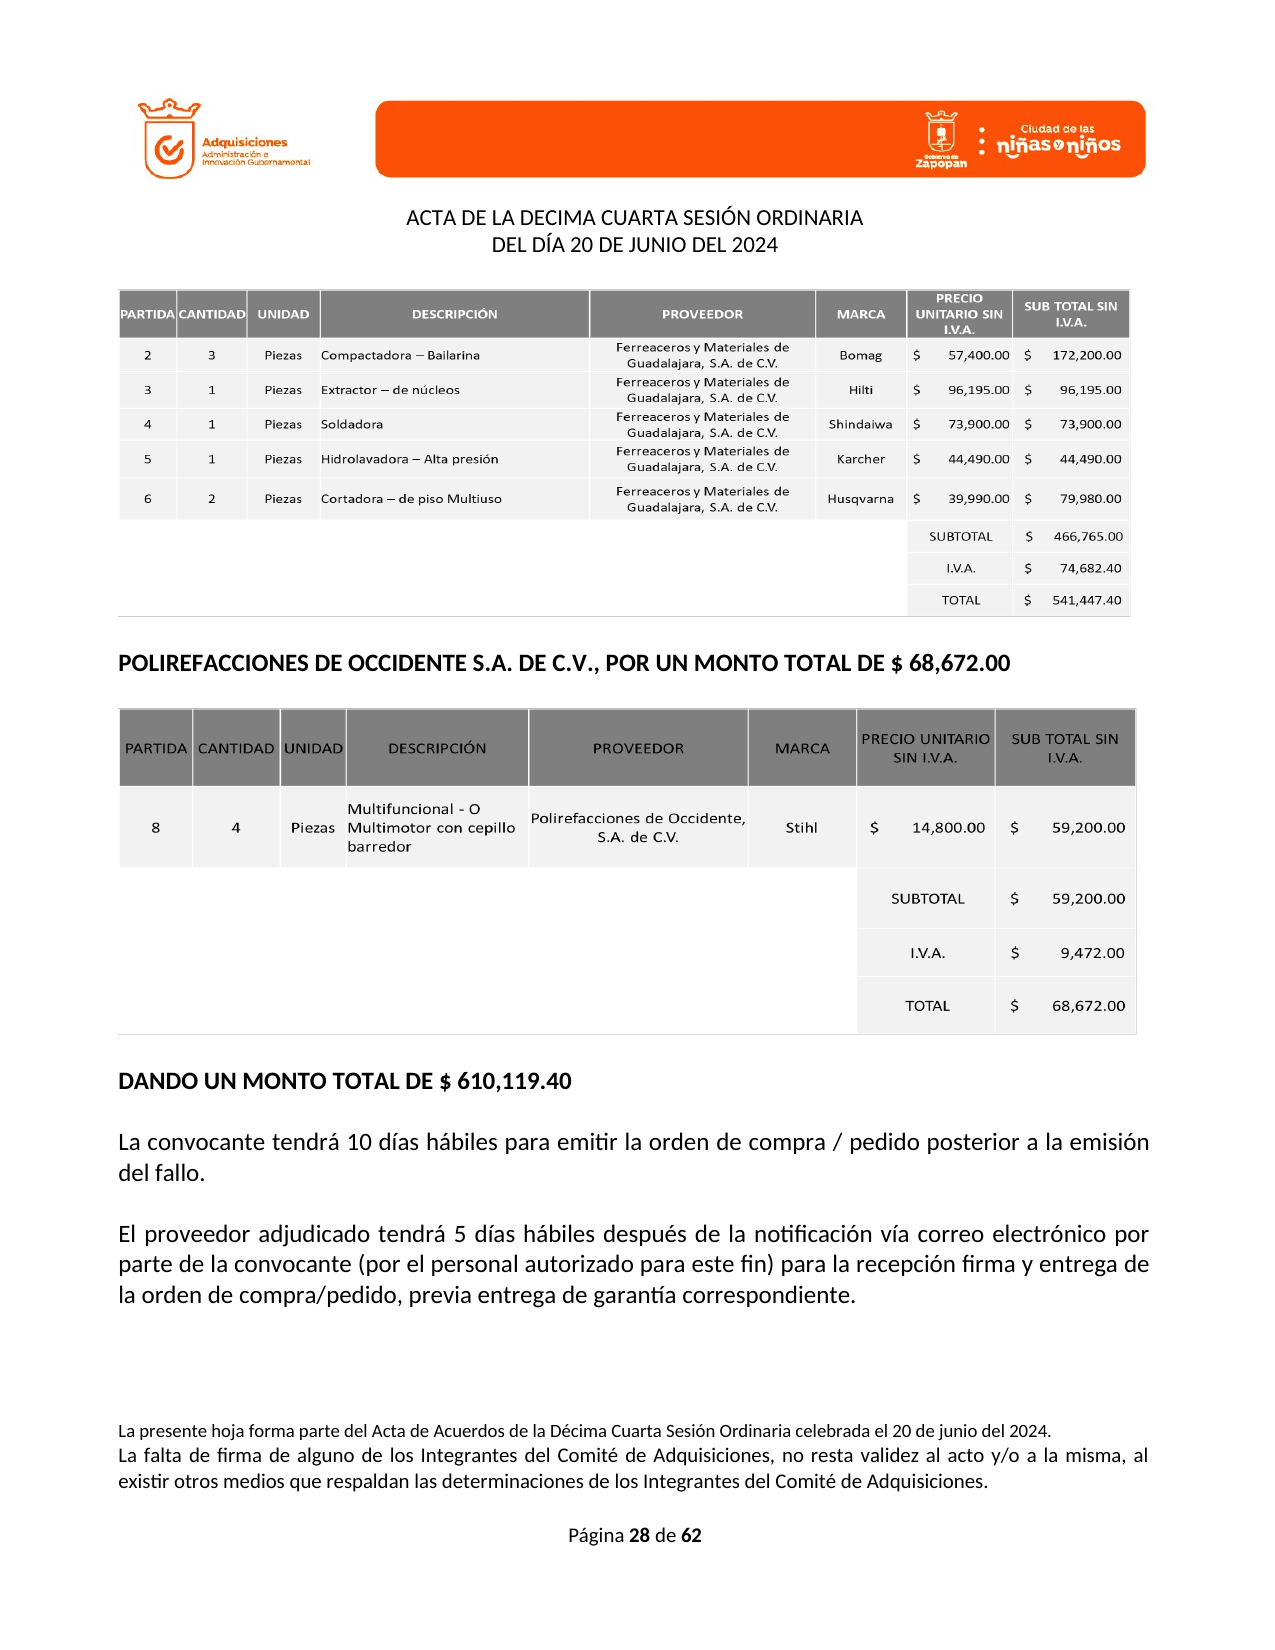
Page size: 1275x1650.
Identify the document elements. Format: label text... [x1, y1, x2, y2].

picture [118, 73, 1165, 203]
text DANDO UN MONTO TOTAL DE $ 610,119.40 [118, 1065, 1152, 1096]
text La convocante tendrá 10 días hábiles para emitir la orden de compra / pedido posterior a la emisión del fallo. [118, 1126, 1152, 1187]
text El proveedor adjudicado tendrá 5 días hábiles después de la notificación vía correo electrónico por parte de la convocante (por el personal autorizado para este fin) para la recepción firma y entrega de la orden de compra/pedido, previa entrega de garantía correspondiente. [118, 1218, 1152, 1309]
picture [118, 708, 1137, 1035]
text POLIREFACCIONES DE OCCIDENTE S.A. DE C.V., POR UN MONTO TOTAL DE $ 68,672.00 [118, 647, 1152, 678]
picture [118, 287, 1131, 617]
